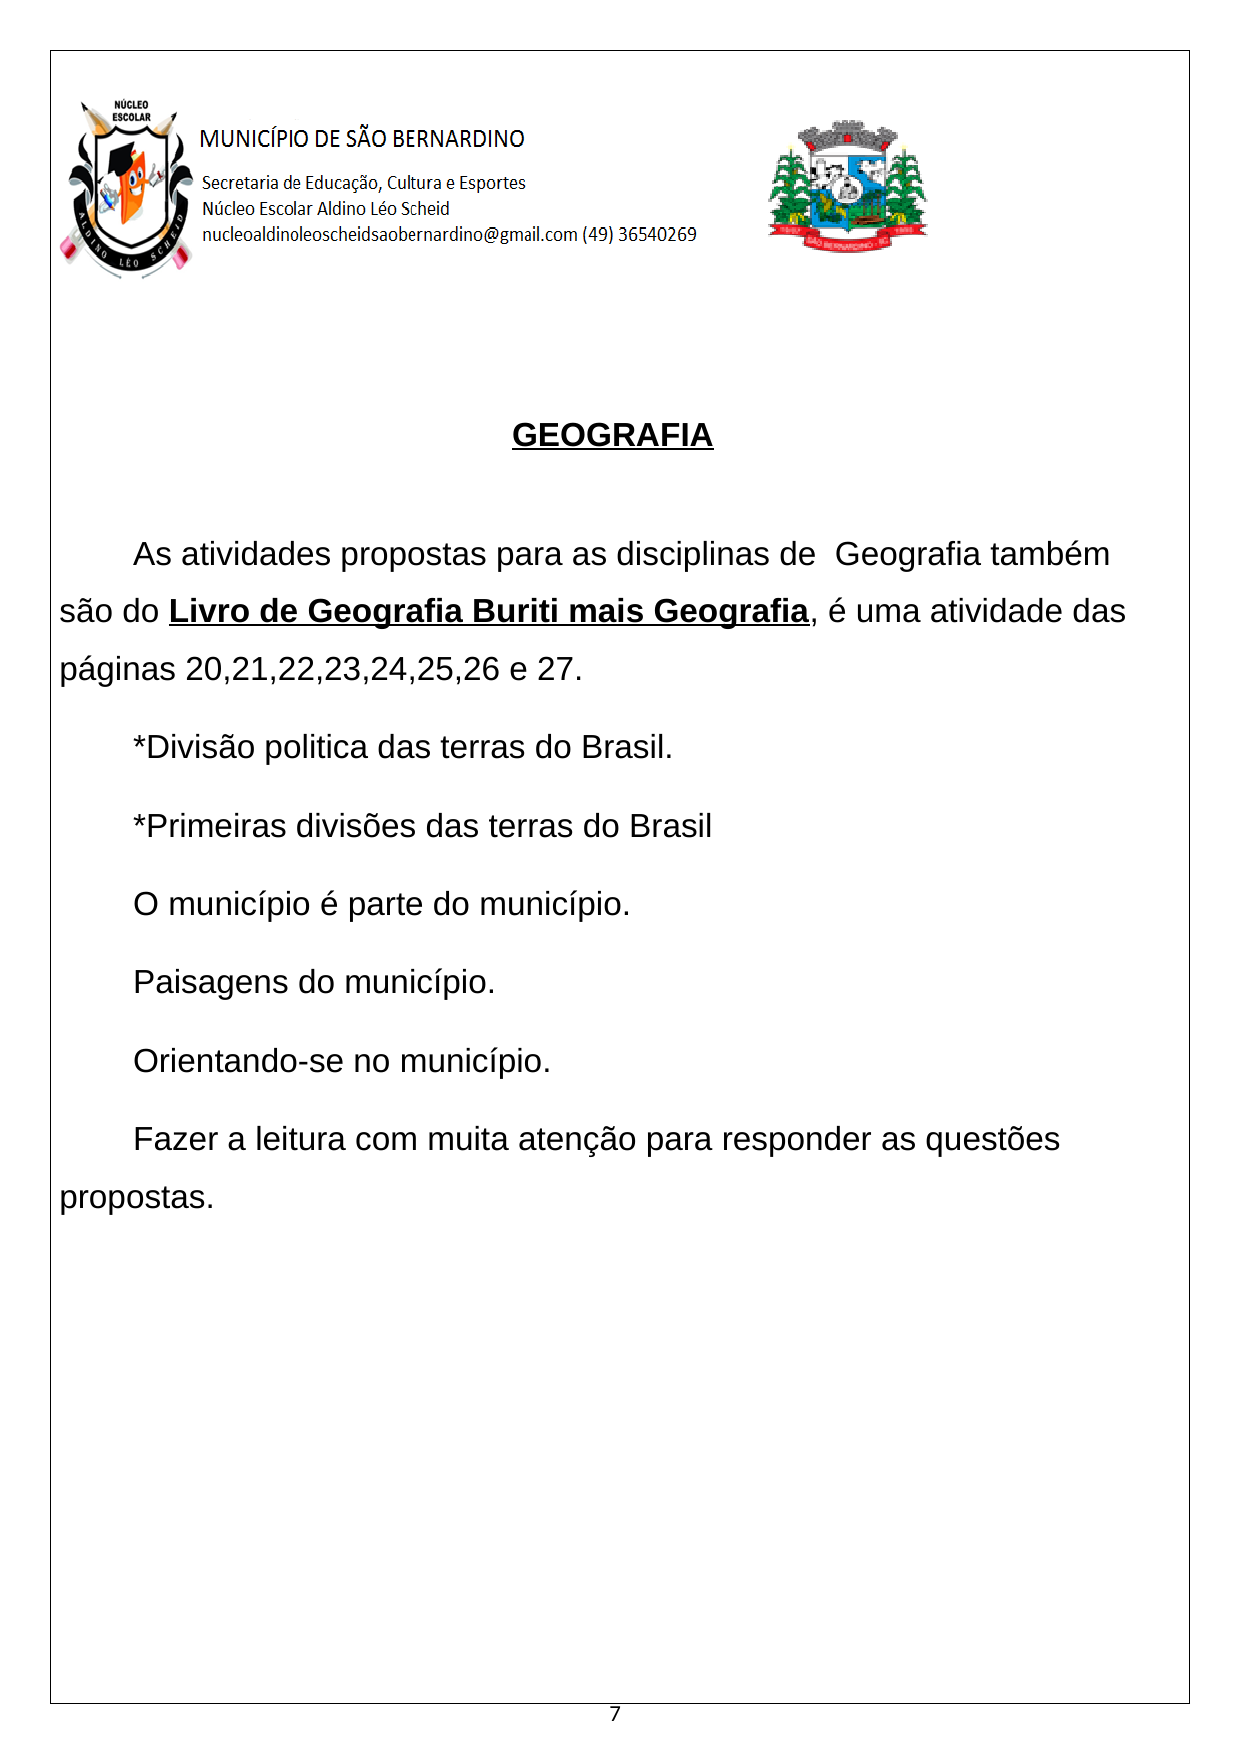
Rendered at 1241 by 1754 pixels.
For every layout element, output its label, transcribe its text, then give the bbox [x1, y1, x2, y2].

picture [59, 97, 945, 282]
text Orientando-se no município. [59, 1041, 1167, 1079]
text GEOGRAFIA [59, 415, 1167, 453]
text *Divisão politica das terras do Brasil. [59, 727, 1167, 766]
text *Primeiras divisões das terras do Brasil [59, 806, 1167, 844]
text Fazer a leitura com muita atenção para responder as questões propostas. [59, 1119, 1167, 1215]
text As atividades propostas para as disciplinas de Geografia também são do Livro de Geografia Buriti mais Geografia, é uma atividade das páginas 20,21,22,23,24,25,26 e 27. [59, 533, 1167, 687]
text Paisagens do município. [59, 962, 1167, 1001]
text O município é parte do município. [59, 884, 1167, 922]
